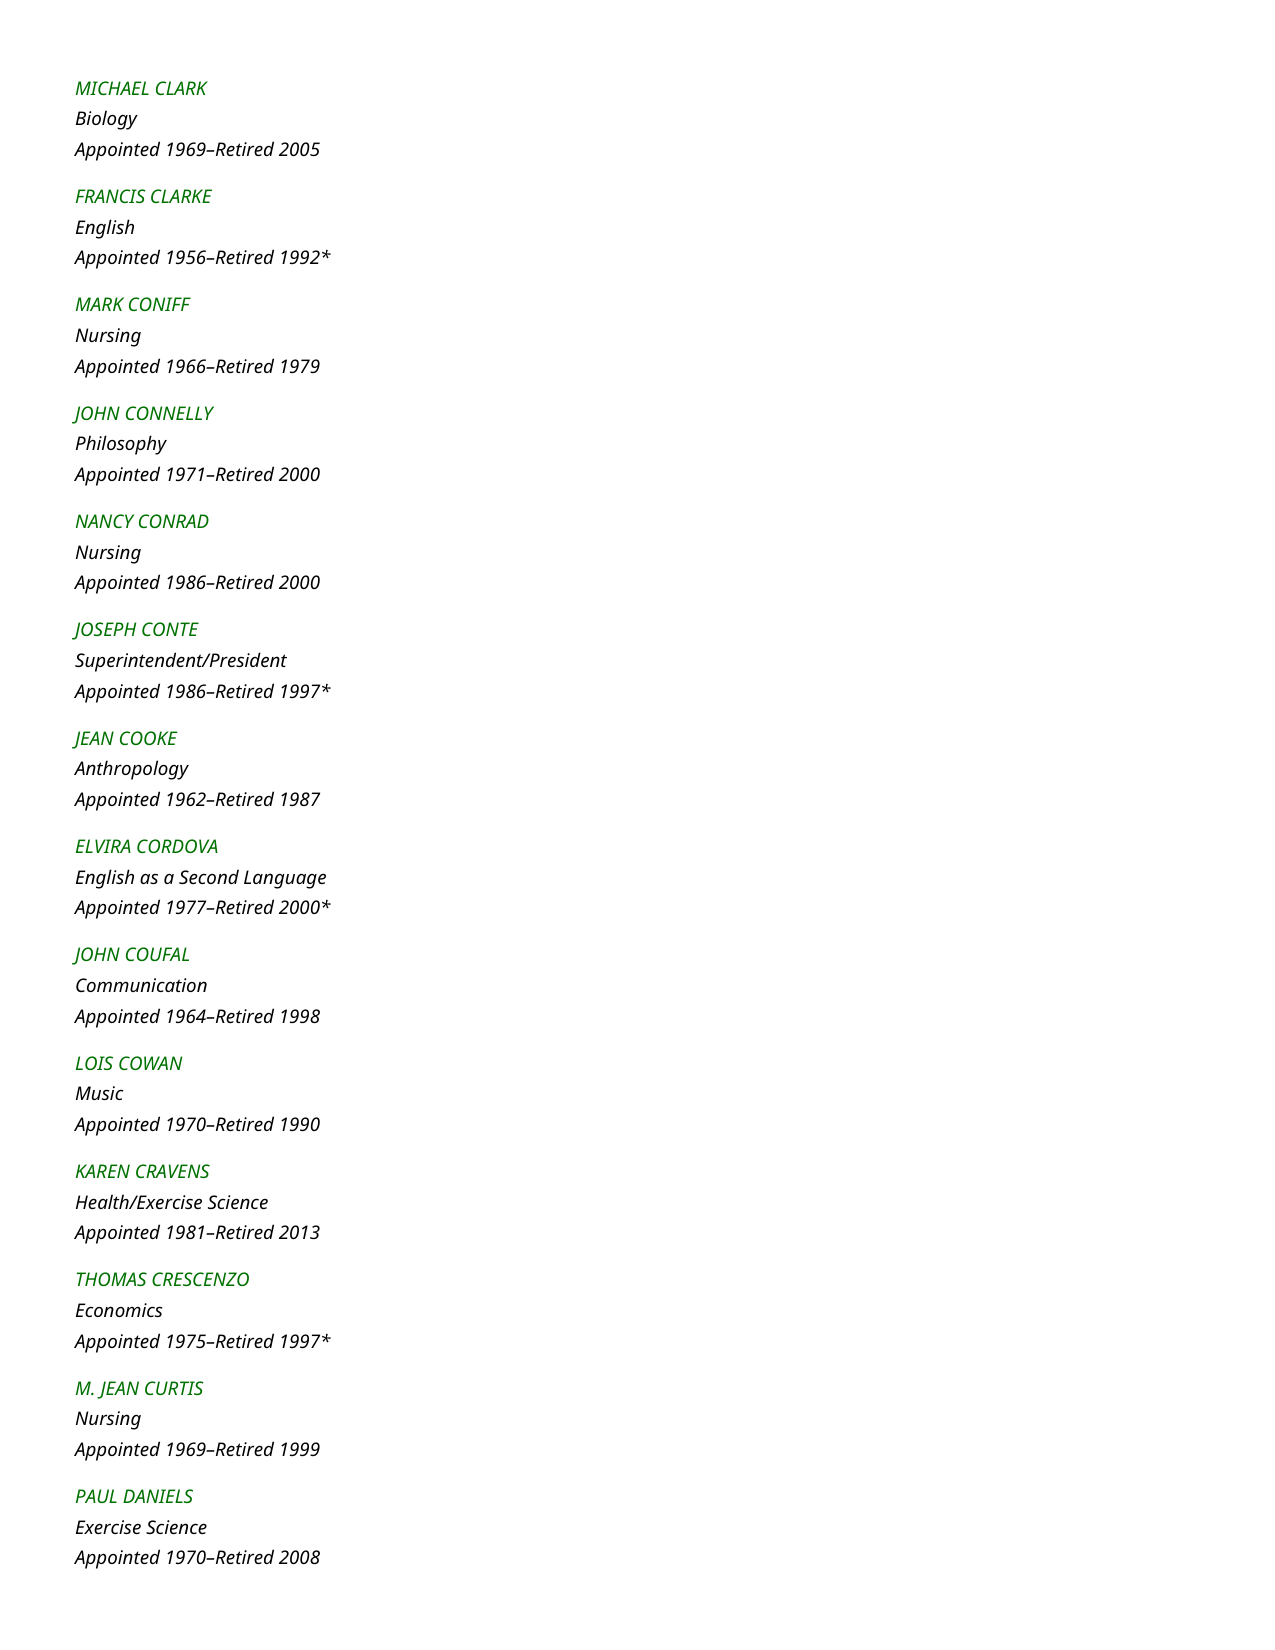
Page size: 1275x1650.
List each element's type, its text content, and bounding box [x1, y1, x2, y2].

text Karen Cravens [75, 1158, 1200, 1184]
text Paul Daniels [75, 1483, 1200, 1509]
text Nursing [75, 322, 1200, 348]
text John Coufal [75, 942, 1200, 967]
text Music [75, 1081, 1200, 1106]
text Michael Clark [75, 75, 1200, 101]
text John Connelly [75, 400, 1200, 426]
text Joseph Conte [75, 617, 1200, 642]
text Nancy Conrad [75, 508, 1200, 534]
text Exercise Science [75, 1514, 1200, 1539]
text Appointed 1956–Retired 1992* [75, 244, 1200, 270]
text Superintendent/President [75, 647, 1200, 673]
text Philosophy [75, 431, 1200, 456]
text Nursing [75, 1406, 1200, 1431]
text Appointed 1986–Retired 1997* [75, 678, 1200, 703]
text Economics [75, 1297, 1200, 1323]
text Appointed 1971–Retired 2000 [75, 461, 1200, 487]
text Francis Clarke [75, 183, 1200, 209]
text Appointed 1981–Retired 2013 [75, 1219, 1200, 1245]
text English [75, 214, 1200, 239]
text Anthropology [75, 756, 1200, 781]
text Appointed 1969–Retired 1999 [75, 1436, 1200, 1462]
text Communication [75, 972, 1200, 998]
text Lois Cowan [75, 1050, 1200, 1076]
text Mark Coniff [75, 292, 1200, 317]
text Appointed 1986–Retired 2000 [75, 569, 1200, 595]
text Thomas Crescenzo [75, 1267, 1200, 1292]
text Jean Cooke [75, 725, 1200, 751]
text Appointed 1962–Retired 1987 [75, 786, 1200, 812]
text Appointed 1977–Retired 2000* [75, 894, 1200, 920]
text Appointed 1970–Retired 2008 [75, 1544, 1200, 1570]
text Biology [75, 106, 1200, 131]
text Appointed 1966–Retired 1979 [75, 353, 1200, 378]
text Appointed 1970–Retired 1990 [75, 1111, 1200, 1137]
text M. Jean Curtis [75, 1375, 1200, 1401]
text Appointed 1964–Retired 1998 [75, 1003, 1200, 1028]
text English as a Second Language [75, 864, 1200, 889]
text Elvira Cordova [75, 833, 1200, 859]
text Health/Exercise Science [75, 1189, 1200, 1214]
text Nursing [75, 539, 1200, 564]
text Appointed 1975–Retired 1997* [75, 1328, 1200, 1353]
text Appointed 1969–Retired 2005 [75, 136, 1200, 162]
